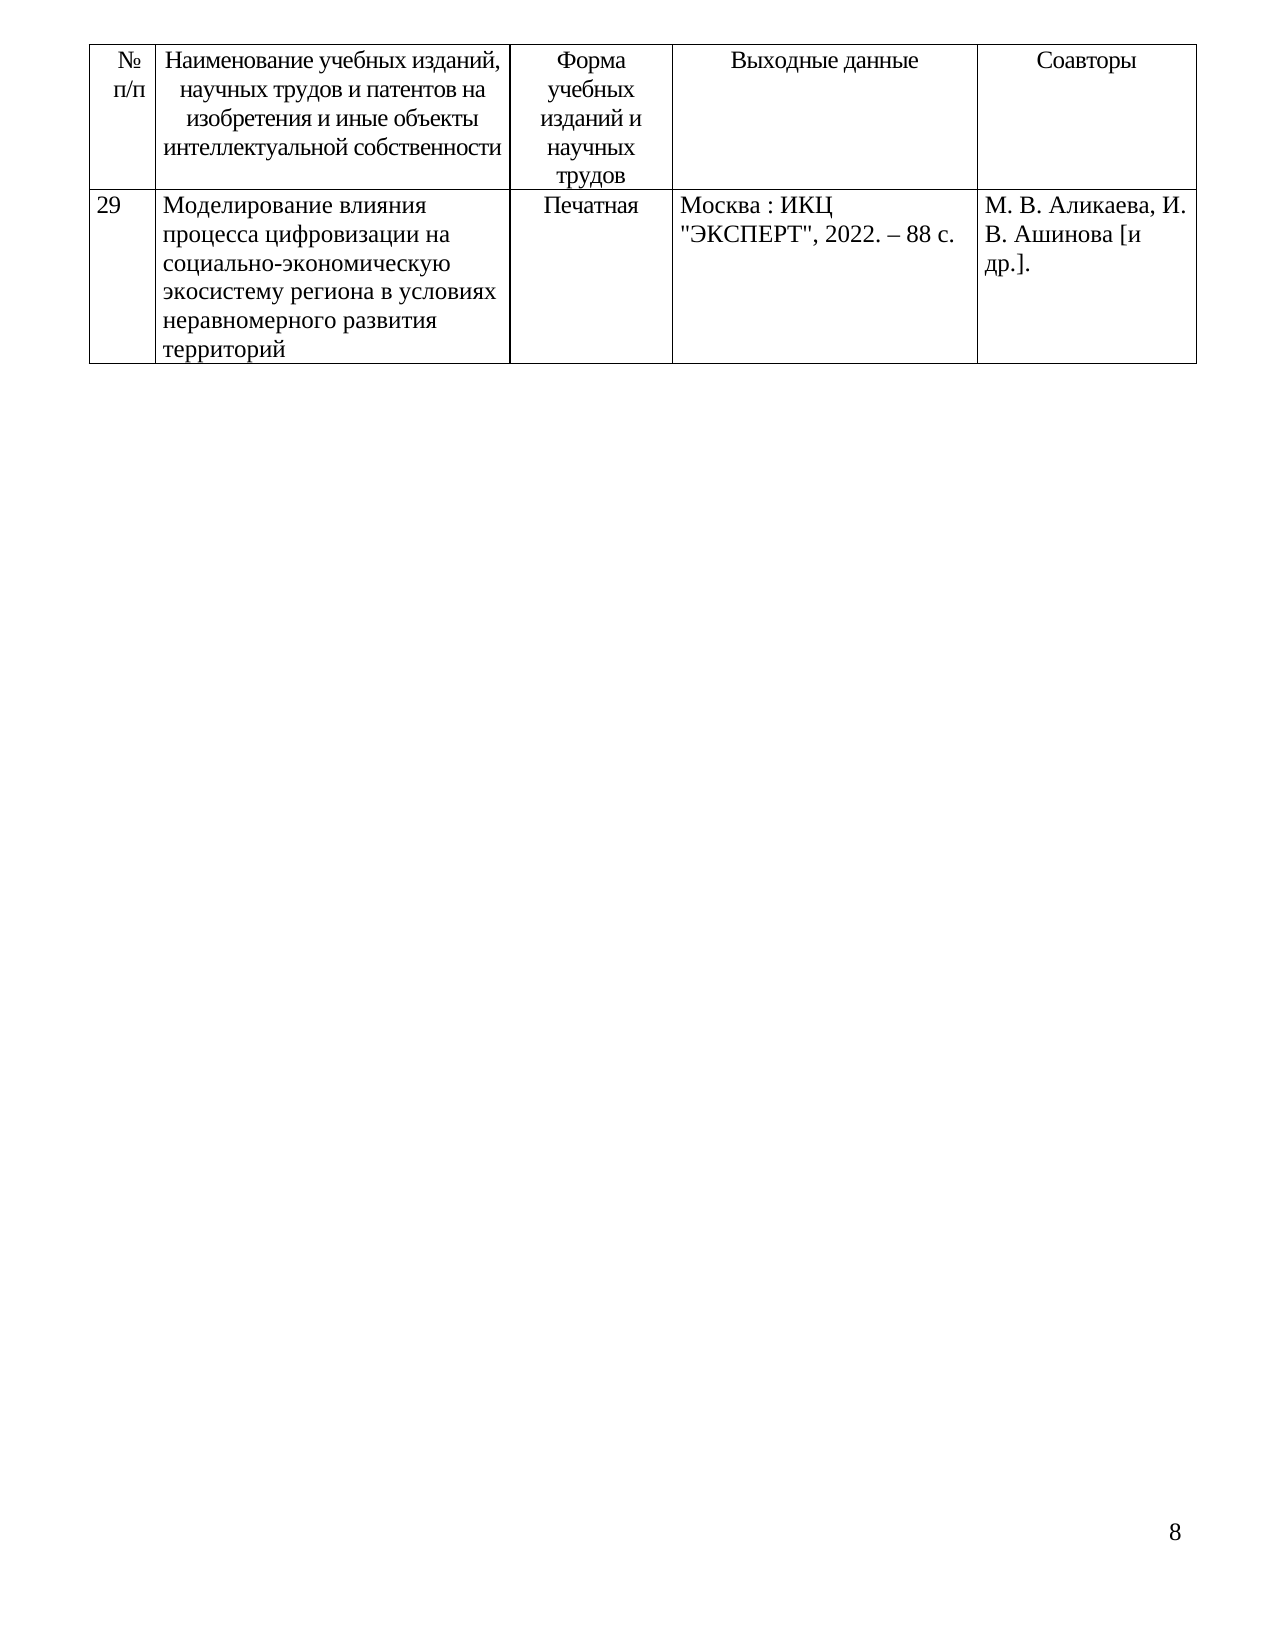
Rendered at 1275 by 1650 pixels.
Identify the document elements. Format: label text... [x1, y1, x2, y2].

table_cell М. В. Аликаева, И. В. Ашинова [и др.]. [978, 190, 1196, 363]
table_cell Печатная [511, 190, 672, 363]
table_header Форма учебных изданий и научных трудов [511, 45, 672, 189]
table_header Выходные данные [673, 45, 977, 189]
table_cell Моделирование влияния процесса цифровизации на социально-экономическую экосистему региона в условиях неравномерного развития территорий [156, 190, 509, 363]
table_header Соавторы [978, 45, 1196, 189]
table_header № п/п [90, 45, 155, 189]
table_cell 29 [90, 190, 155, 363]
table_header Наименование учебных изданий, научных трудов и патентов на изобретения и иные объекты интеллектуальной собственности [156, 45, 509, 189]
table_cell Москва : ИКЦ "ЭКСПЕРТ", 2022. – 88 с. [673, 190, 977, 363]
